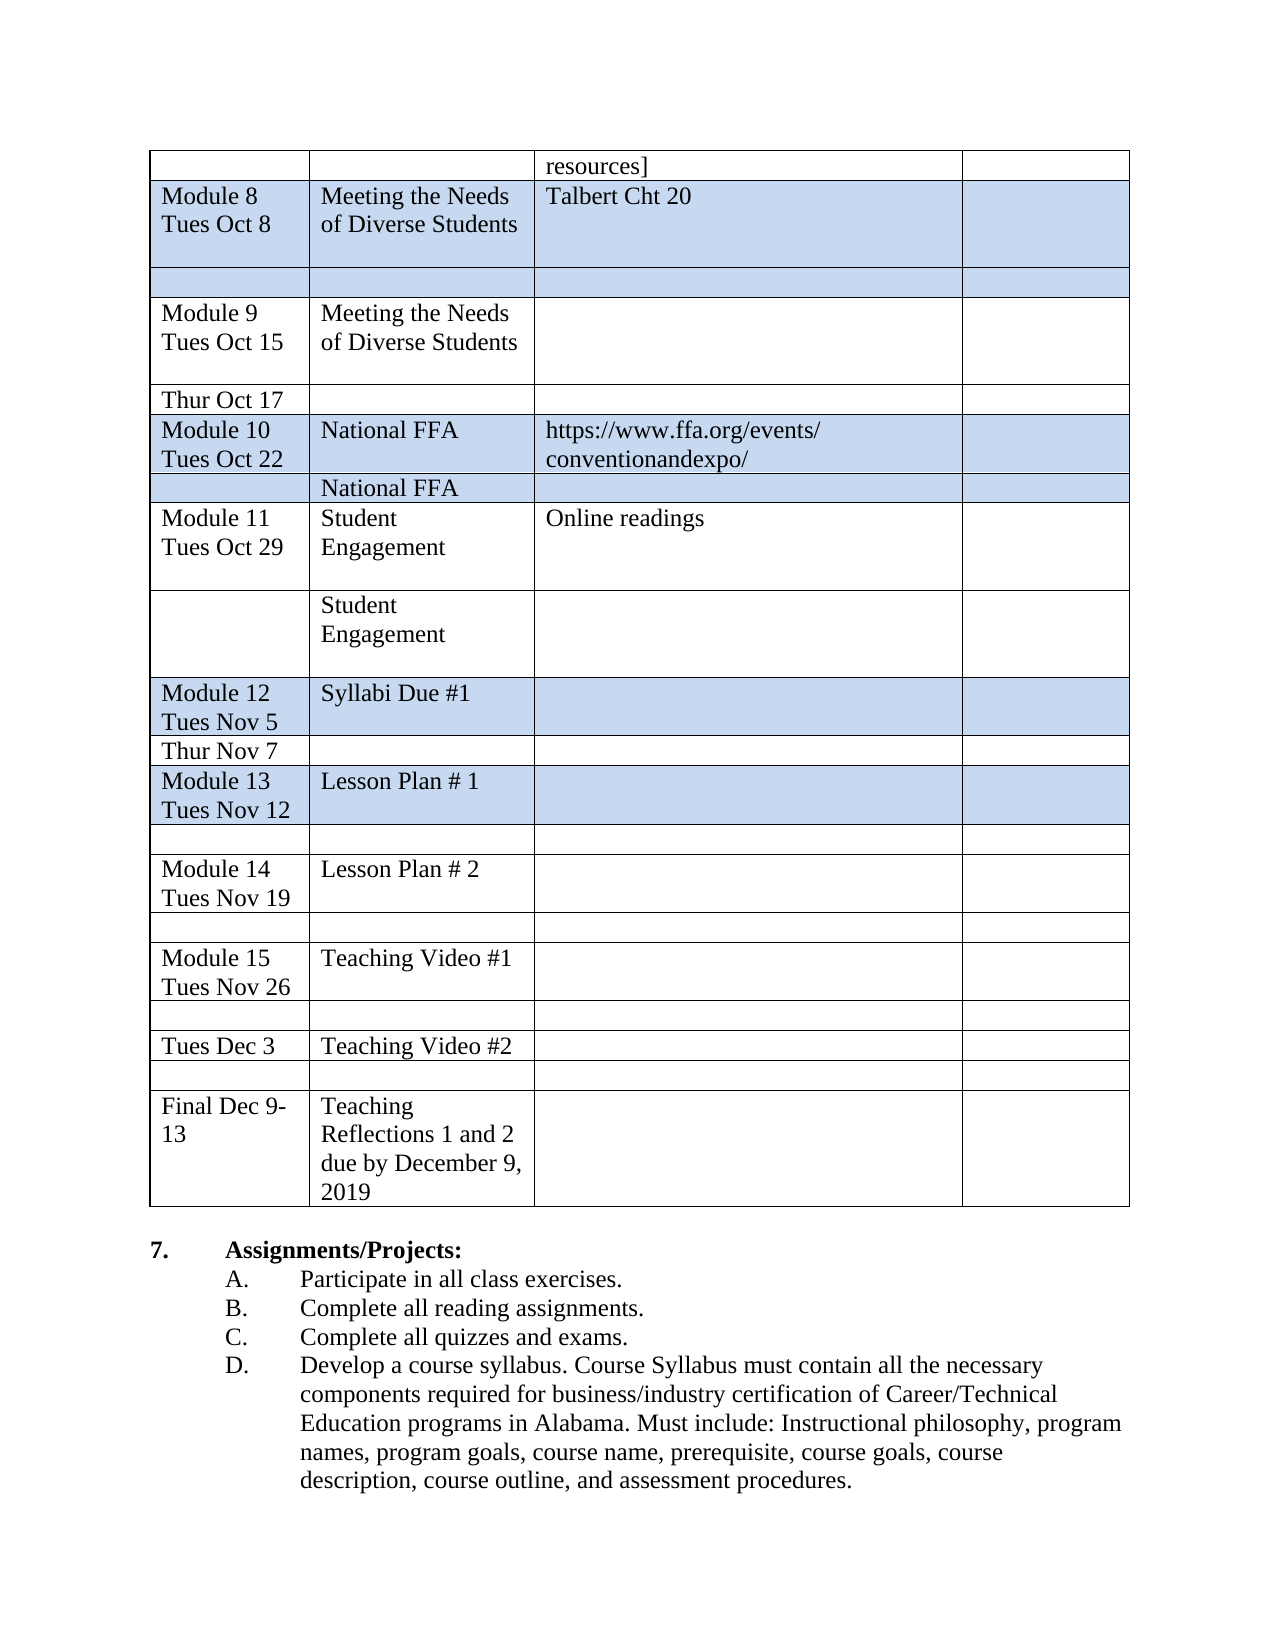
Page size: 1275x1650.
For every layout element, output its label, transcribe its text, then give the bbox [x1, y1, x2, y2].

table_cell [535, 1031, 962, 1060]
table_cell Lesson Plan # 2 [310, 855, 534, 912]
table_cell [310, 1061, 534, 1090]
table_cell [535, 855, 962, 912]
table_cell [310, 736, 534, 765]
table_cell National FFA [310, 415, 534, 472]
table_cell [963, 181, 1129, 267]
table_cell Module 11 Tues Oct 29 [151, 503, 309, 589]
table_cell [963, 415, 1129, 472]
table_cell [151, 268, 309, 297]
table_cell [963, 913, 1129, 942]
table_cell [535, 1001, 962, 1030]
list Develop a course syllabus. Course Syllabus must contain all the necessary components required for business/industry certification of Career/Technical Education programs in Alabama. Must include: Instructional philosophy, program names, program goals, course name, prerequisite, course goals, course description, course outline, and assessment procedures. [225, 1351, 1125, 1494]
table_cell [535, 943, 962, 1000]
table_cell [310, 151, 534, 180]
table_cell Thur Nov 7 [151, 736, 309, 765]
table_cell [535, 474, 962, 502]
table_cell Student Engagement [310, 591, 534, 677]
table_cell https://www.ffa.org/events/conventionandexpo/ [535, 415, 962, 472]
table_cell Module 13 Tues Nov 12 [151, 766, 309, 824]
table_cell [963, 825, 1129, 853]
table_cell [963, 385, 1129, 414]
table_cell [310, 385, 534, 414]
table_cell [151, 825, 309, 853]
table_cell Meeting the Needs of Diverse Students [310, 298, 534, 384]
table_cell [535, 268, 962, 297]
table_cell [310, 1001, 534, 1030]
table_cell [310, 825, 534, 853]
list Complete all reading assignments. [225, 1293, 1125, 1322]
table_cell [151, 1061, 309, 1090]
table_cell [963, 503, 1129, 589]
table_cell [151, 151, 309, 180]
table_cell [963, 855, 1129, 912]
table_cell Talbert Cht 20 [535, 181, 962, 267]
table_cell Module 9 Tues Oct 15 [151, 298, 309, 384]
table_cell [963, 474, 1129, 502]
table_cell [963, 1001, 1129, 1030]
table_cell Module 12 Tues Nov 5 [151, 678, 309, 735]
table_cell [963, 1061, 1129, 1090]
table_cell [535, 678, 962, 735]
table_cell Module 10 Tues Oct 22 [151, 415, 309, 472]
table_cell [963, 766, 1129, 824]
table_cell Tues Dec 3 [151, 1031, 309, 1060]
table_cell [151, 591, 309, 677]
table_cell [151, 913, 309, 942]
table_cell Online readings [535, 503, 962, 589]
table_cell Teaching Video #1 [310, 943, 534, 1000]
table_cell Lesson Plan # 1 [310, 766, 534, 824]
table_cell [963, 591, 1129, 677]
table_cell Module 15 Tues Nov 26 [151, 943, 309, 1000]
table_cell [963, 1031, 1129, 1060]
table_cell Teaching Reflections 1 and 2 due by December 9, 2019 [310, 1091, 534, 1206]
table_cell [535, 591, 962, 677]
table_cell [963, 268, 1129, 297]
table_cell National FFA [310, 474, 534, 502]
table_cell Student Engagement [310, 503, 534, 589]
table_cell Syllabi Due #1 [310, 678, 534, 735]
table_cell [535, 298, 962, 384]
table_cell Teaching Video #2 [310, 1031, 534, 1060]
table_cell [535, 736, 962, 765]
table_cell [535, 151, 962, 180]
table_cell [310, 268, 534, 297]
table_cell [535, 766, 962, 824]
table_cell Final Dec 9-13 [151, 1091, 309, 1206]
text 7. Assignments/Projects: [150, 1236, 1125, 1264]
table_cell [151, 474, 309, 502]
table_cell [963, 298, 1129, 384]
table_cell [535, 825, 962, 853]
table_cell [535, 385, 962, 414]
list Participate in all class exercises. [225, 1264, 1125, 1293]
table_cell Meeting the Needs of Diverse Students [310, 181, 534, 267]
table_cell [963, 1091, 1129, 1206]
table_cell [535, 1061, 962, 1090]
table_cell [535, 1091, 962, 1206]
table_cell Module 8 Tues Oct 8 [151, 181, 309, 267]
table_cell [963, 151, 1129, 180]
table_cell [963, 678, 1129, 735]
list Complete all quizzes and exams. [225, 1322, 1125, 1351]
table_cell Module 14 Tues Nov 19 [151, 855, 309, 912]
table_cell [151, 1001, 309, 1030]
table_cell Thur Oct 17 [151, 385, 309, 414]
table_cell [310, 913, 534, 942]
table_cell [963, 943, 1129, 1000]
table_cell [963, 736, 1129, 765]
table_cell [535, 913, 962, 942]
